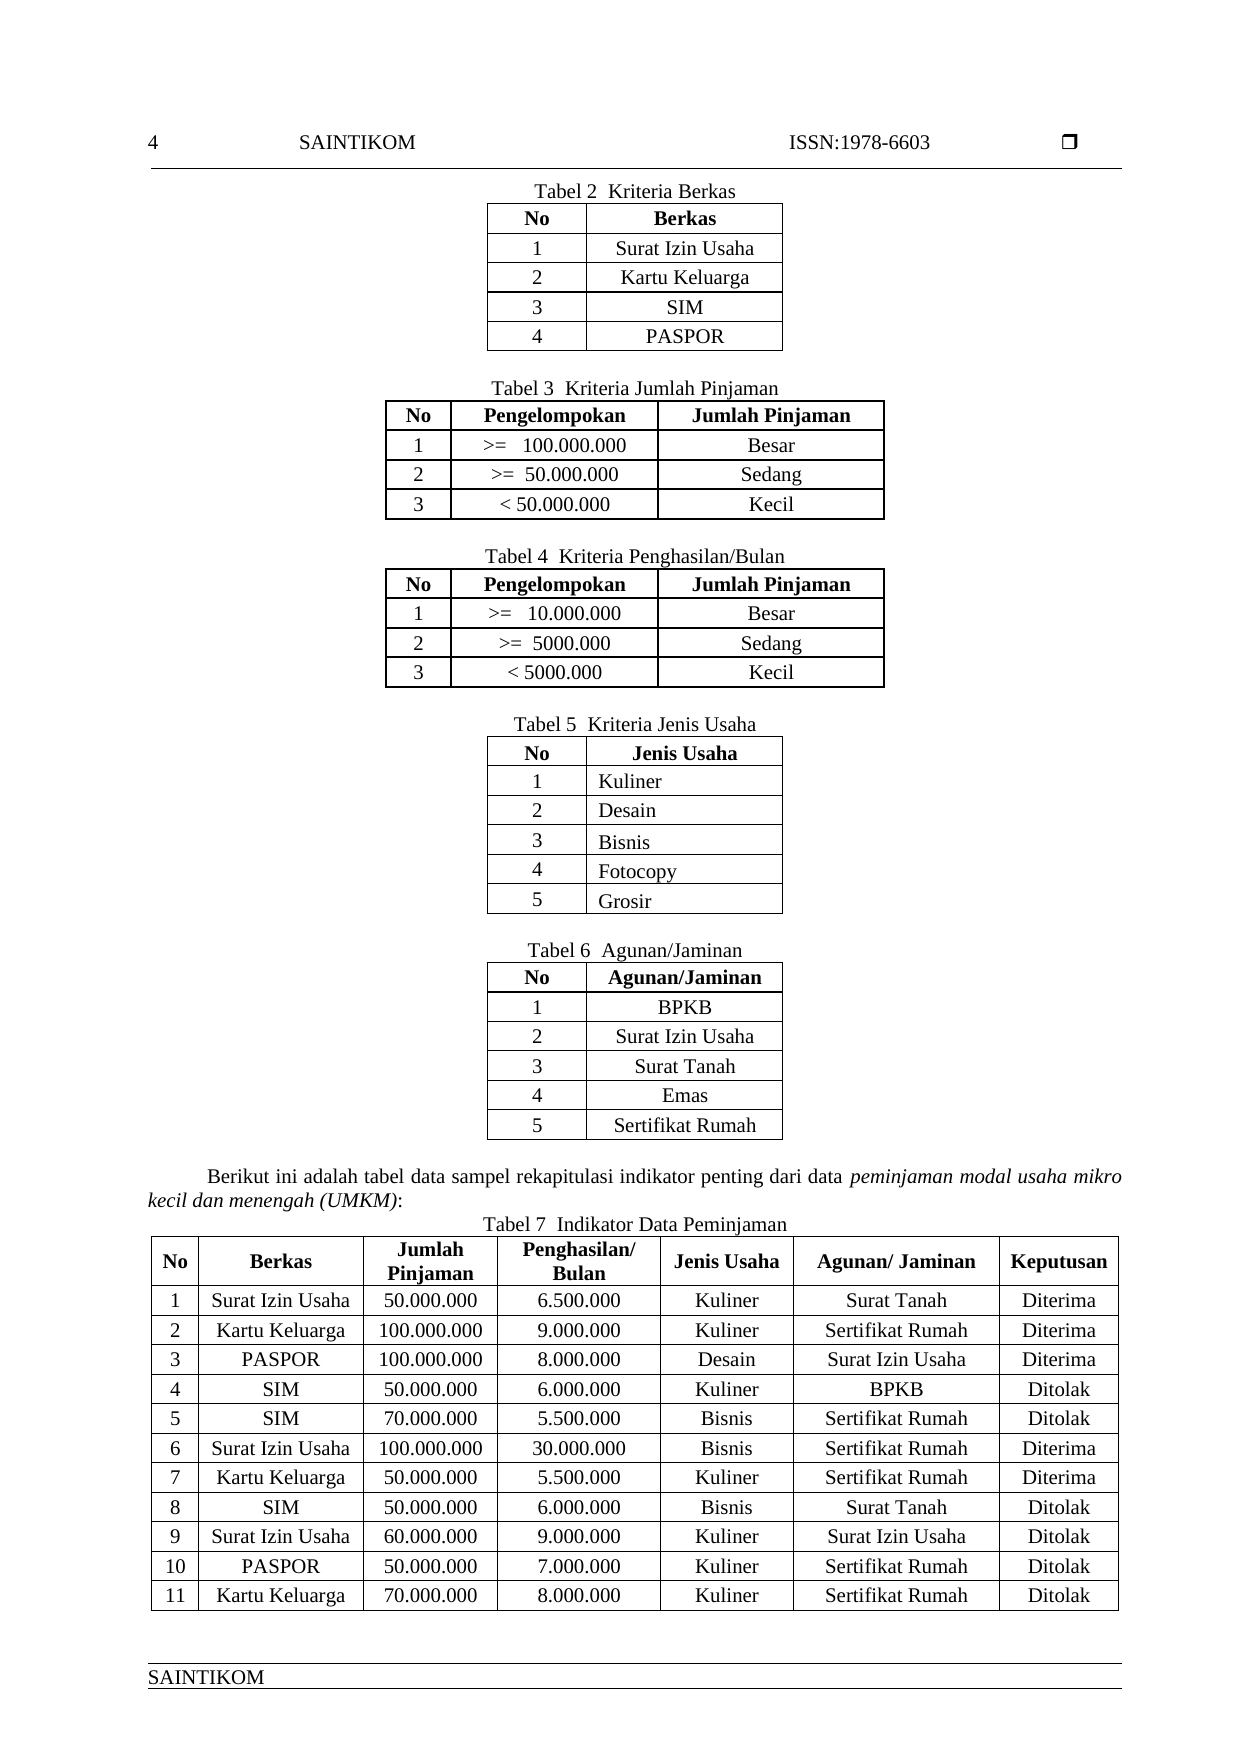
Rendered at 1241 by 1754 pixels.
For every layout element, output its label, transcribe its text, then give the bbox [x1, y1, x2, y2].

table_cell SIM [199, 1375, 363, 1403]
table_header Berkas [199, 1237, 363, 1285]
table_cell Surat Izin Usaha [587, 234, 782, 262]
table_cell Sertifikat Rumah [587, 1110, 782, 1139]
table_cell Surat Tanah [587, 1051, 782, 1080]
table_cell Kuliner [661, 1375, 793, 1403]
table_cell Surat Tanah [794, 1493, 999, 1521]
table_cell >= 10.000.000 [452, 599, 657, 627]
table_cell Emas [587, 1081, 782, 1109]
table_cell 100.000.000 [364, 1345, 497, 1374]
table_cell 9 [152, 1522, 198, 1551]
table_cell Besar [659, 599, 883, 627]
table_cell 1 [488, 766, 586, 795]
table_cell 8 [152, 1493, 198, 1521]
table_cell 6.000.000 [498, 1375, 660, 1403]
table_cell Ditolak [1000, 1375, 1118, 1403]
text Berikut ini adalah tabel data sampel rekapitulasi indikator penting dari data peminjaman modal usaha mikro kecil dan menengah (UMKM): [148, 1164, 1122, 1212]
table_cell Desain [587, 796, 782, 824]
table_cell 7 [152, 1463, 198, 1492]
table_cell Kuliner [661, 1522, 793, 1551]
table_cell Surat Izin Usaha [199, 1286, 363, 1315]
table_cell Kuliner [661, 1286, 793, 1315]
table_header Jumlah Pinjaman [659, 402, 883, 429]
table_header No [488, 963, 586, 991]
table_header Jumlah Pinjaman [364, 1237, 497, 1285]
table_cell 3 [152, 1345, 198, 1374]
table_cell Ditolak [1000, 1522, 1118, 1551]
table_cell 1 [488, 993, 586, 1021]
table_cell Ditolak [1000, 1581, 1118, 1609]
table_cell 1 [387, 431, 450, 458]
table_cell Surat Izin Usaha [587, 1022, 782, 1050]
table_cell 1 [387, 599, 450, 627]
table_cell 3 [488, 825, 586, 854]
table_cell Surat Izin Usaha [199, 1522, 363, 1551]
table_cell 6 [152, 1434, 198, 1462]
table_cell 50.000.000 [364, 1375, 497, 1403]
table_cell 1 [152, 1286, 198, 1315]
table_header Berkas [587, 204, 782, 232]
table_cell BPKB [587, 993, 782, 1021]
table_header Jumlah Pinjaman [659, 570, 883, 597]
table_cell 7.000.000 [498, 1552, 660, 1580]
table_cell 5.500.000 [498, 1463, 660, 1492]
table_cell Surat Izin Usaha [794, 1345, 999, 1374]
table_cell 10 [152, 1552, 198, 1580]
table_header Pengelompokan [452, 570, 657, 597]
table_cell SIM [199, 1404, 363, 1433]
table_cell 5.500.000 [498, 1404, 660, 1433]
table_cell 1 [488, 234, 586, 262]
table_header Keputusan [1000, 1237, 1118, 1285]
list Kriteria Berkas [148, 179, 1122, 203]
table_header Agunan/Jaminan [587, 963, 782, 991]
table_cell 50.000.000 [364, 1286, 497, 1315]
table_cell >= 5000.000 [452, 629, 657, 656]
table_cell Diterima [1000, 1286, 1118, 1315]
list Kriteria Penghasilan/Bulan [148, 544, 1122, 568]
table_cell Kuliner [661, 1316, 793, 1344]
table_cell 60.000.000 [364, 1522, 497, 1551]
table_cell 100.000.000 [364, 1434, 497, 1462]
table_cell SIM [199, 1493, 363, 1521]
list Kriteria Jumlah Pinjaman [148, 376, 1122, 399]
table_cell 2 [387, 461, 450, 488]
table_cell 3 [387, 658, 450, 686]
table_cell 9.000.000 [498, 1522, 660, 1551]
table_cell Kartu Keluarga [199, 1581, 363, 1609]
table_cell PASPOR [587, 322, 782, 350]
table_cell 11 [152, 1581, 198, 1609]
table_cell Sertifikat Rumah [794, 1552, 999, 1580]
table_cell 50.000.000 [364, 1552, 497, 1580]
table_cell Kuliner [661, 1463, 793, 1492]
table_cell 2 [152, 1316, 198, 1344]
table_header Pengelompokan [452, 402, 657, 429]
table_cell >= 100.000.000 [452, 431, 657, 458]
table_header Jenis Usaha [661, 1237, 793, 1285]
table_cell Surat Izin Usaha [794, 1522, 999, 1551]
table_cell Kartu Keluarga [199, 1316, 363, 1344]
table_cell Diterima [1000, 1434, 1118, 1462]
table_cell Sertifikat Rumah [794, 1434, 999, 1462]
table_cell Sertifikat Rumah [794, 1463, 999, 1492]
table_header No [488, 737, 586, 765]
table_cell 5 [488, 1110, 586, 1139]
table_cell Bisnis [661, 1493, 793, 1521]
table_cell Surat Tanah [794, 1286, 999, 1315]
table_cell Besar [659, 431, 883, 458]
table_cell 5 [152, 1404, 198, 1433]
table_cell Kuliner [587, 766, 782, 795]
table_cell 2 [488, 1022, 586, 1050]
table_cell 30.000.000 [498, 1434, 660, 1462]
table_header Agunan/ Jaminan [794, 1237, 999, 1285]
table_cell Bisnis [661, 1404, 793, 1433]
table_cell 9.000.000 [498, 1316, 660, 1344]
table_cell Kuliner [661, 1552, 793, 1580]
table_cell Fotocopy [587, 855, 782, 883]
table_cell Desain [661, 1345, 793, 1374]
table_cell Kartu Keluarga [587, 263, 782, 291]
table_cell 70.000.000 [364, 1404, 497, 1433]
table_cell Kecil [659, 490, 883, 517]
table_header Penghasilan/ Bulan [498, 1237, 660, 1285]
table_cell Grosir [587, 884, 782, 913]
table_cell BPKB [794, 1375, 999, 1403]
table_header No [387, 402, 450, 429]
table_cell Sertifikat Rumah [794, 1581, 999, 1609]
table_cell SIM [587, 293, 782, 321]
table_cell 8.000.000 [498, 1581, 660, 1609]
table_cell 70.000.000 [364, 1581, 497, 1609]
table_header No [488, 204, 586, 232]
table_cell 2 [387, 629, 450, 656]
table_cell PASPOR [199, 1552, 363, 1580]
table_cell 50.000.000 [364, 1493, 497, 1521]
table_cell 4 [488, 855, 586, 883]
table_cell Bisnis [587, 825, 782, 854]
table_cell Sertifikat Rumah [794, 1316, 999, 1344]
table_cell 3 [488, 1051, 586, 1080]
table_cell 3 [488, 293, 586, 321]
table_cell Diterima [1000, 1345, 1118, 1374]
table_cell Sedang [659, 461, 883, 488]
table_header No [387, 570, 450, 597]
table_cell Ditolak [1000, 1552, 1118, 1580]
table_cell Ditolak [1000, 1404, 1118, 1433]
table_cell Sedang [659, 629, 883, 656]
table_cell >= 50.000.000 [452, 461, 657, 488]
table_cell Sertifikat Rumah [794, 1404, 999, 1433]
table_cell Kuliner [661, 1581, 793, 1609]
table_header Jenis Usaha [587, 737, 782, 765]
list Kriteria Jenis Usaha [148, 712, 1122, 736]
table_cell Diterima [1000, 1316, 1118, 1344]
table_cell 4 [152, 1375, 198, 1403]
table_cell 100.000.000 [364, 1316, 497, 1344]
table_cell 50.000.000 [364, 1463, 497, 1492]
table_cell Ditolak [1000, 1493, 1118, 1521]
table_cell 8.000.000 [498, 1345, 660, 1374]
table_cell 5 [488, 884, 586, 913]
table_cell 6.000.000 [498, 1493, 660, 1521]
table_cell 2 [488, 263, 586, 291]
table_header No [152, 1237, 198, 1285]
table_cell Bisnis [661, 1434, 793, 1462]
table_cell Diterima [1000, 1463, 1118, 1492]
table_cell < 50.000.000 [452, 490, 657, 517]
table_cell < 5000.000 [452, 658, 657, 686]
table_cell PASPOR [199, 1345, 363, 1374]
table_cell 6.500.000 [498, 1286, 660, 1315]
table_cell 3 [387, 490, 450, 517]
list Agunan/Jaminan [148, 938, 1122, 962]
table_cell Surat Izin Usaha [199, 1434, 363, 1462]
table_cell Kartu Keluarga [199, 1463, 363, 1492]
table_cell Kecil [659, 658, 883, 686]
list Indikator Data Peminjaman [148, 1212, 1122, 1236]
table_cell 4 [488, 322, 586, 350]
table_cell 2 [488, 796, 586, 824]
table_cell 4 [488, 1081, 586, 1109]
